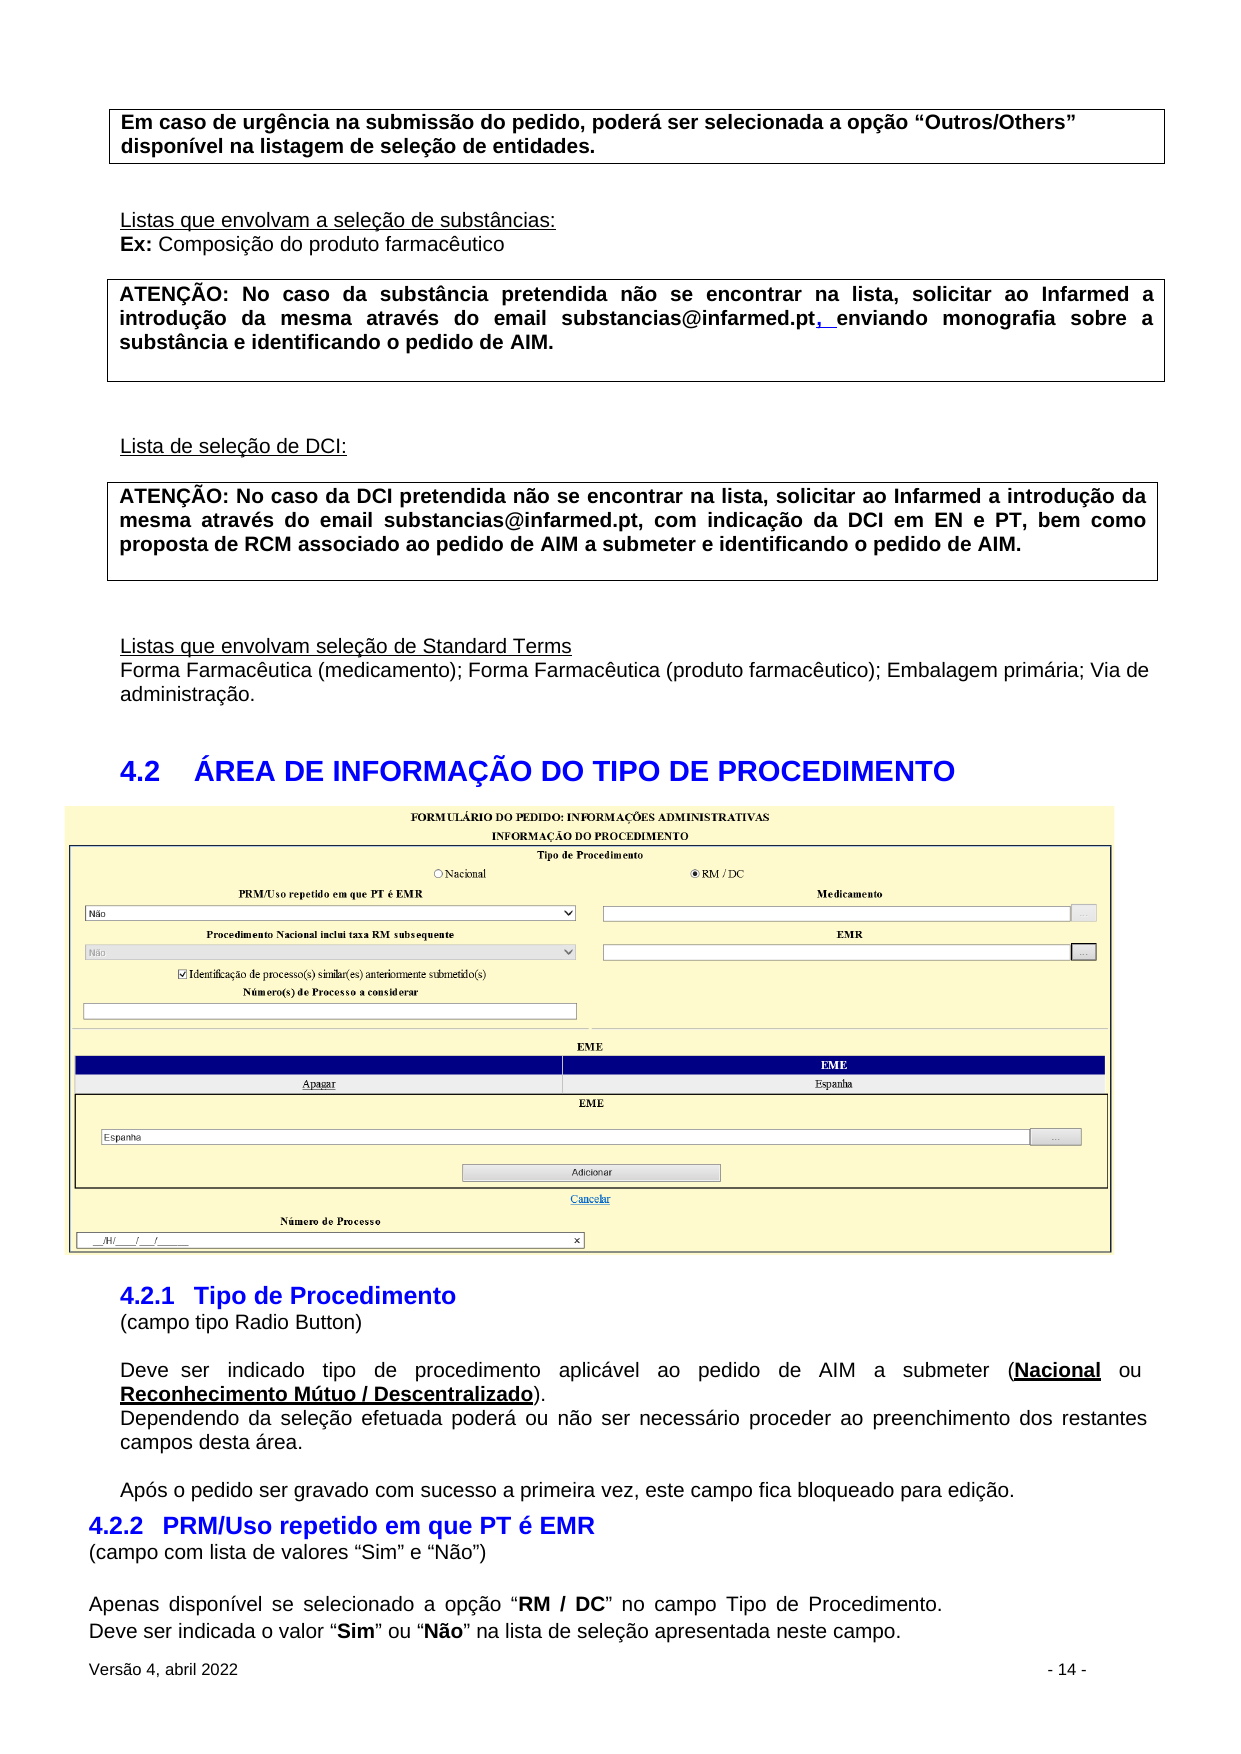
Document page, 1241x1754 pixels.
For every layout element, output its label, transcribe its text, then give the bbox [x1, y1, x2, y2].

text Dependendo da seleção efetuada poderá ou não ser necessário proceder ao preenchimento dos restantes campos desta área. [120, 1406, 1203, 1453]
text Reconhecimento Mútuo / Descentralizado). [120, 1381, 1203, 1405]
subtitle ÁREA DE INFORMAÇÃO DO TIPO DE PROCEDIMENTO [120, 754, 1203, 787]
text (campo tipo Radio Button) [120, 1310, 1203, 1334]
text Apenas disponível se selecionado a opção “RM / DC” no campo Tipo de Procedimento. Deve ser indicada o valor “Sim” ou “Não” na lista de seleção apresentada neste campo. [89, 1592, 943, 1642]
picture [64, 806, 1115, 1255]
text Deve ser indicado tipo de procedimento aplicável ao pedido de AIM a submeter (Nacional ou [120, 1357, 1203, 1381]
text Após o pedido ser gravado com sucesso a primeira vez, este campo fica bloqueado para edição. [120, 1477, 1203, 1501]
text (campo com lista de valores “Sim” e “Não”) [89, 1539, 1203, 1563]
text Listas que envolvam a seleção de substâncias: [120, 208, 1203, 232]
subtitle PRM/Uso repetido em que PT é EMR [88, 1511, 1203, 1539]
text Lista de seleção de DCI: [120, 434, 1203, 458]
subtitle Tipo de Procedimento [120, 1281, 1203, 1309]
text Forma Farmacêutica (medicamento); Forma Farmacêutica (produto farmacêutico); Embalagem primária; Via de administração. [120, 658, 1153, 706]
text Ex: Composição do produto farmacêutico [120, 232, 1203, 256]
text Listas que envolvam seleção de Standard Terms [120, 634, 1203, 658]
